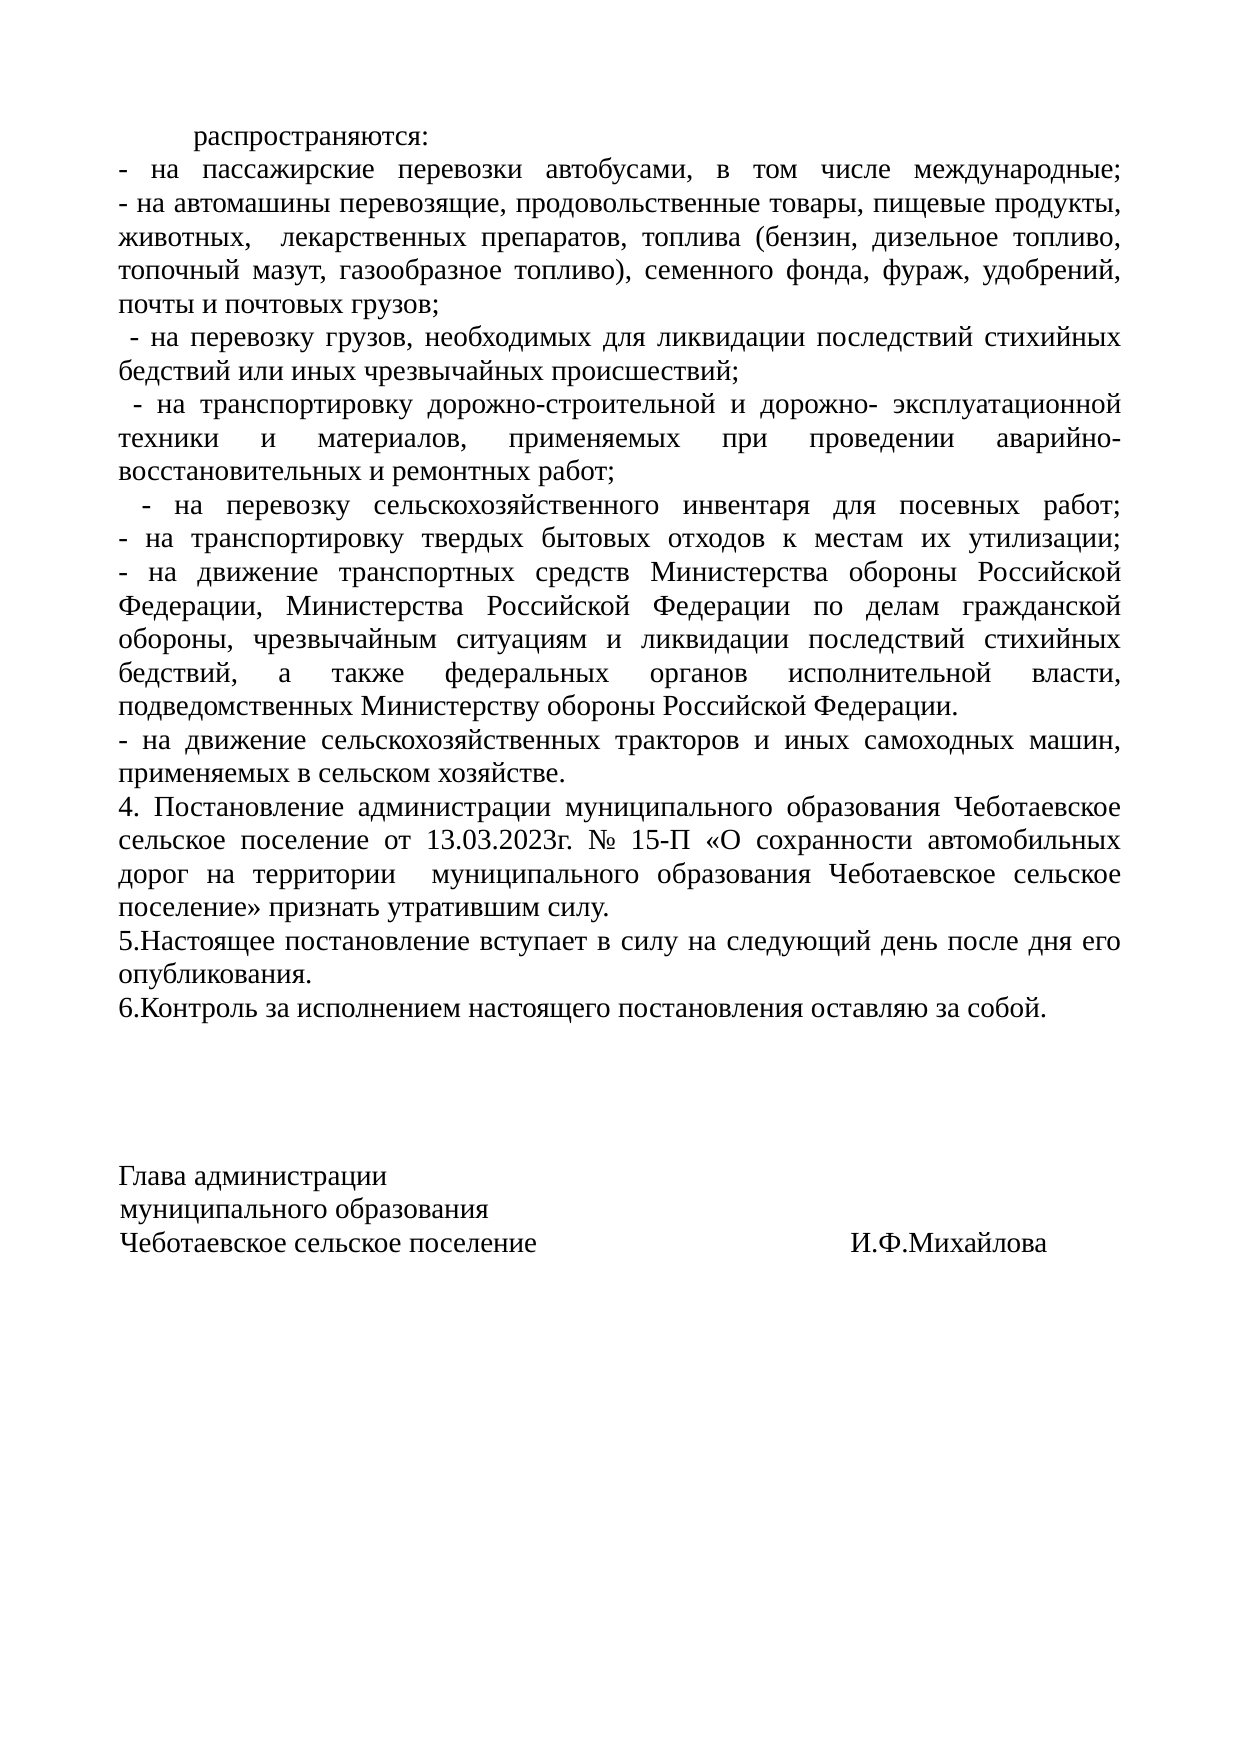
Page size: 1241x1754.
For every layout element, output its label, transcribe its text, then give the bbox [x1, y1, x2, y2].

text - на пассажирские перевозки автобусами, в том числе международные; - на автомашины перевозящие, продовольственные товары, пищевые продукты, животных, лекарственных препаратов, топлива (бензин, дизельное топливо, топочный мазут, газообразное топливо), семенного фонда, фураж, удобрений, почты и почтовых грузов; [118, 152, 1122, 319]
text - на транспортировку дорожно-строительной и дорожно- эксплуатационной техники и материалов, применяемых при проведении аварийно- восстановительных и ремонтных работ; [118, 386, 1122, 487]
text - на перевозку сельскохозяйственного инвентаря для посевных работ; - на транспортировку твердых бытовых отходов к местам их утилизации; - на движение транспортных средств Министерства обороны Российской Федерации, Министерства Российской Федерации по делам гражданской обороны, чрезвычайным ситуациям и ликвидации последствий стихийных бедствий, а также федеральных органов исполнительной власти, подведомственных Министерству обороны Российской Федерации. [118, 487, 1122, 722]
text 4. Постановление администрации муниципального образования Чеботаевское сельское поселение от 13.03.2023г. № 15-П «О сохранности автомобильных дорог на территории муниципального образования Чеботаевское сельское поселение» признать утратившим силу. [118, 789, 1122, 923]
text Глава администрации [118, 1158, 1122, 1191]
text муниципального образования [119, 1191, 1122, 1225]
text 6.Контроль за исполнением настоящего постановления оставляю за собой. [118, 990, 1122, 1024]
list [156, 118, 1122, 152]
text - на движение сельскохозяйственных тракторов и иных самоходных машин, применяемых в сельском хозяйстве. [118, 722, 1122, 789]
text Чеботаевское сельское поселение И.Ф.Михайлова [119, 1225, 1122, 1258]
text 5.Настоящее постановление вступает в силу на следующий день после дня его опубликования. [118, 923, 1122, 990]
text - на перевозку грузов, необходимых для ликвидации последствий стихийных бедствий или иных чрезвычайных происшествий; [118, 319, 1122, 386]
